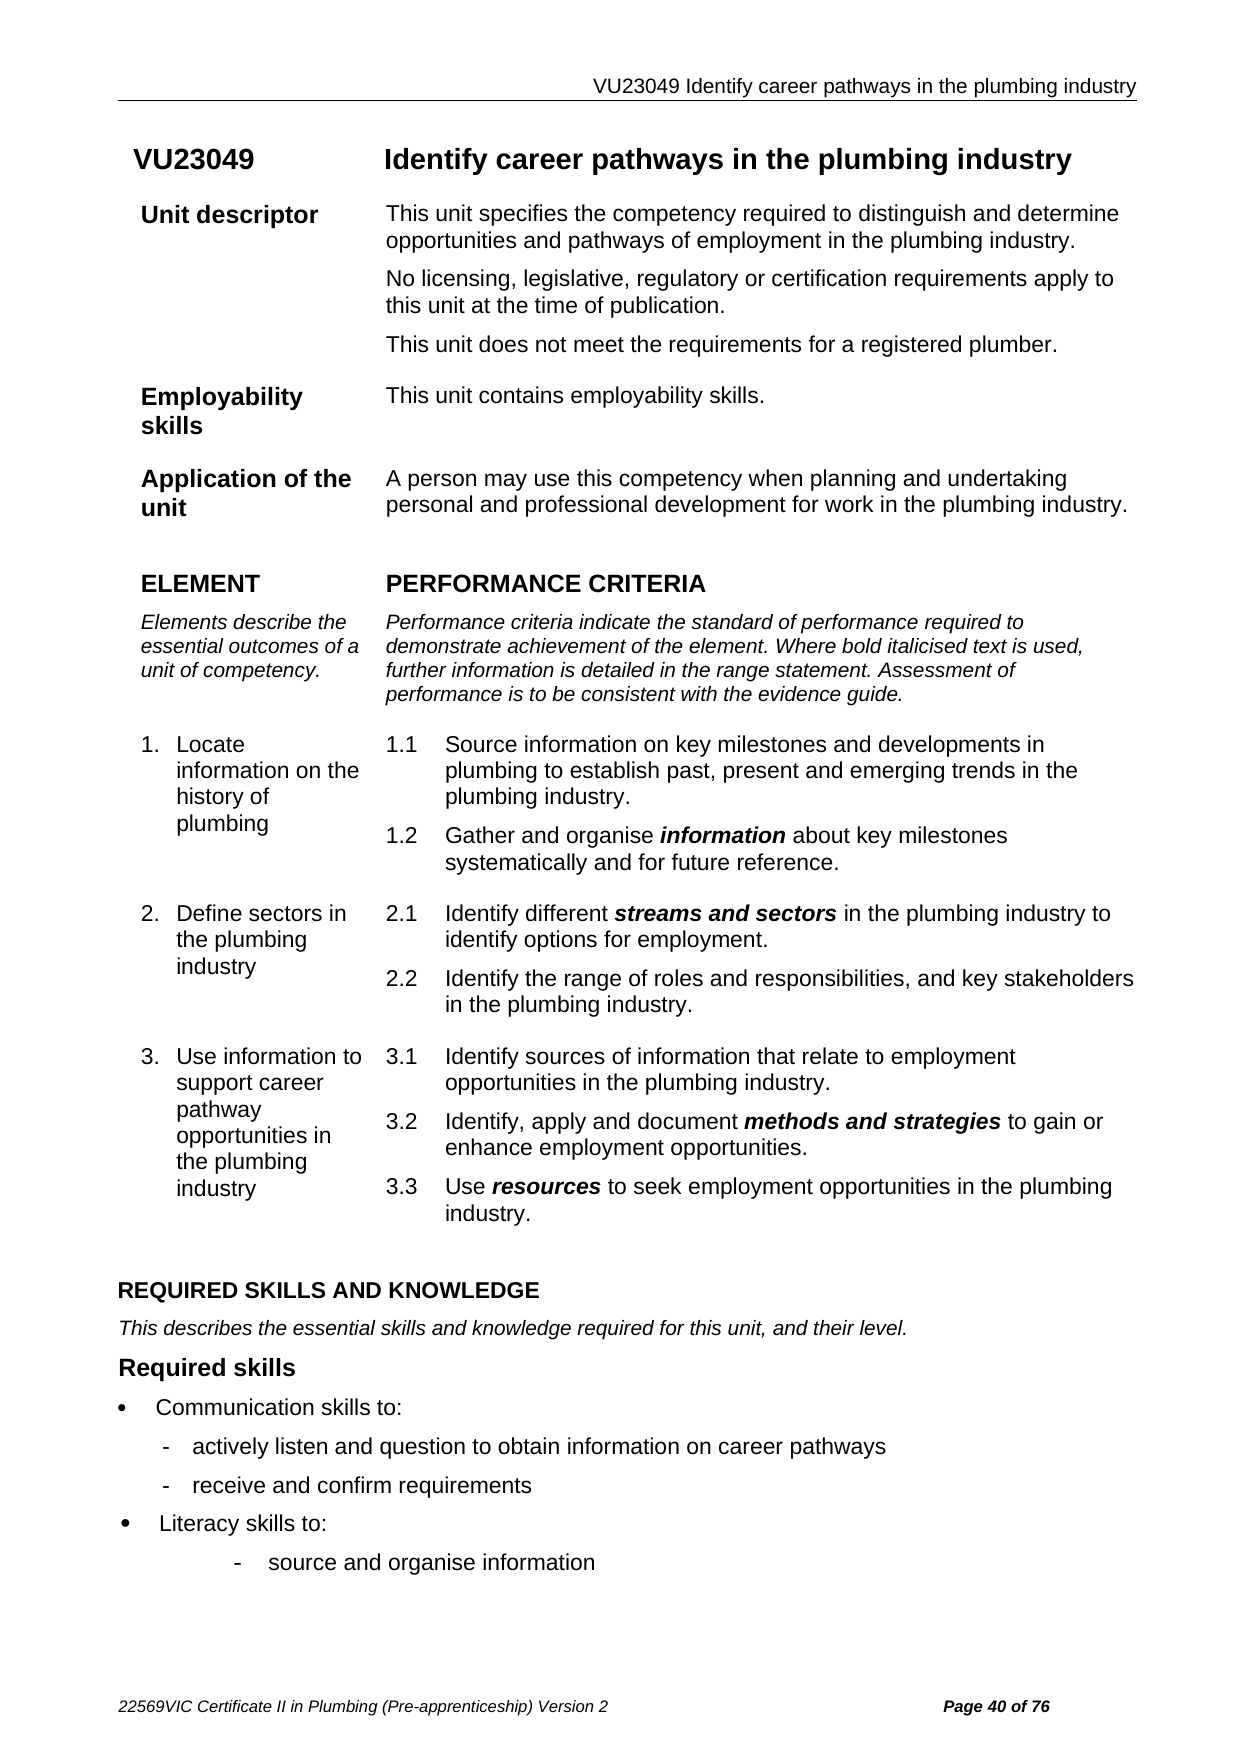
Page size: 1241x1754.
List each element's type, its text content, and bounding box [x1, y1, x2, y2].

table_cell Elements describe the essential outcomes of a unit of competency. [129, 597, 374, 718]
table_cell Use information to support career pathway opportunities in the plumbing industry [129, 1030, 374, 1238]
table_cell Locate information on the history of plumbing [129, 718, 374, 887]
table_cell Identify sources of information that relate to employment opportunities in the plumbing industry. Identify, apply and document methods and strategies to gain or enhance employment opportunities. Use resources to seek employment opportunities in the plumbing industry. [374, 1030, 1148, 1238]
text receive and confirm requirements [162, 1472, 1137, 1498]
text VU23049 Identify career pathways in the plumbing industry [133, 142, 1137, 175]
table_cell Performance criteria indicate the standard of performance required to demonstrate achievement of the element. Where bold italicised text is used, further information is detailed in the range statement. Assessment of performance is to be consistent with the evidence guide. [374, 597, 1148, 718]
table_cell A person may use this competency when planning and undertaking personal and professional development for work in the plumbing industry. [374, 452, 1148, 568]
text actively listen and question to obtain information on career pathways [162, 1433, 1137, 1459]
table_cell PERFORMANCE CRITERIA [374, 569, 1148, 597]
text Required skills [118, 1353, 1137, 1381]
table_cell Identify different streams and sectors in the plumbing industry to identify options for employment. Identify the range of roles and responsibilities, and key stakeholders in the plumbing industry. [374, 888, 1148, 1030]
table_cell Employability skills [129, 370, 374, 452]
subtitle REQUIRED SKILLS AND KNOWLEDGE [117, 1277, 1137, 1304]
list source and organise information [231, 1549, 1137, 1578]
table_header This unit specifies the competency required to distinguish and determine opportunities and pathways of employment in the plumbing industry. No licensing, legislative, regulatory or certification requirements apply to this unit at the time of publication. This unit does not meet the requirements for a registered plumber. [374, 188, 1148, 369]
table_cell Source information on key milestones and developments in plumbing to establish past, present and emerging trends in the plumbing industry. Gather and organise information about key milestones systematically and for future reference. [374, 718, 1148, 887]
table_cell ELEMENT [129, 569, 374, 597]
table_cell Application of the unit [129, 452, 374, 568]
text This describes the essential skills and knowledge required for this unit, and their level. [118, 1316, 1137, 1340]
table_header Unit descriptor [129, 188, 374, 369]
text Communication skills to: [118, 1394, 1137, 1420]
table_cell Define sectors in the plumbing industry [129, 888, 374, 1030]
table_cell This unit contains employability skills. [374, 370, 1148, 452]
list Literacy skills to: [121, 1510, 1137, 1537]
